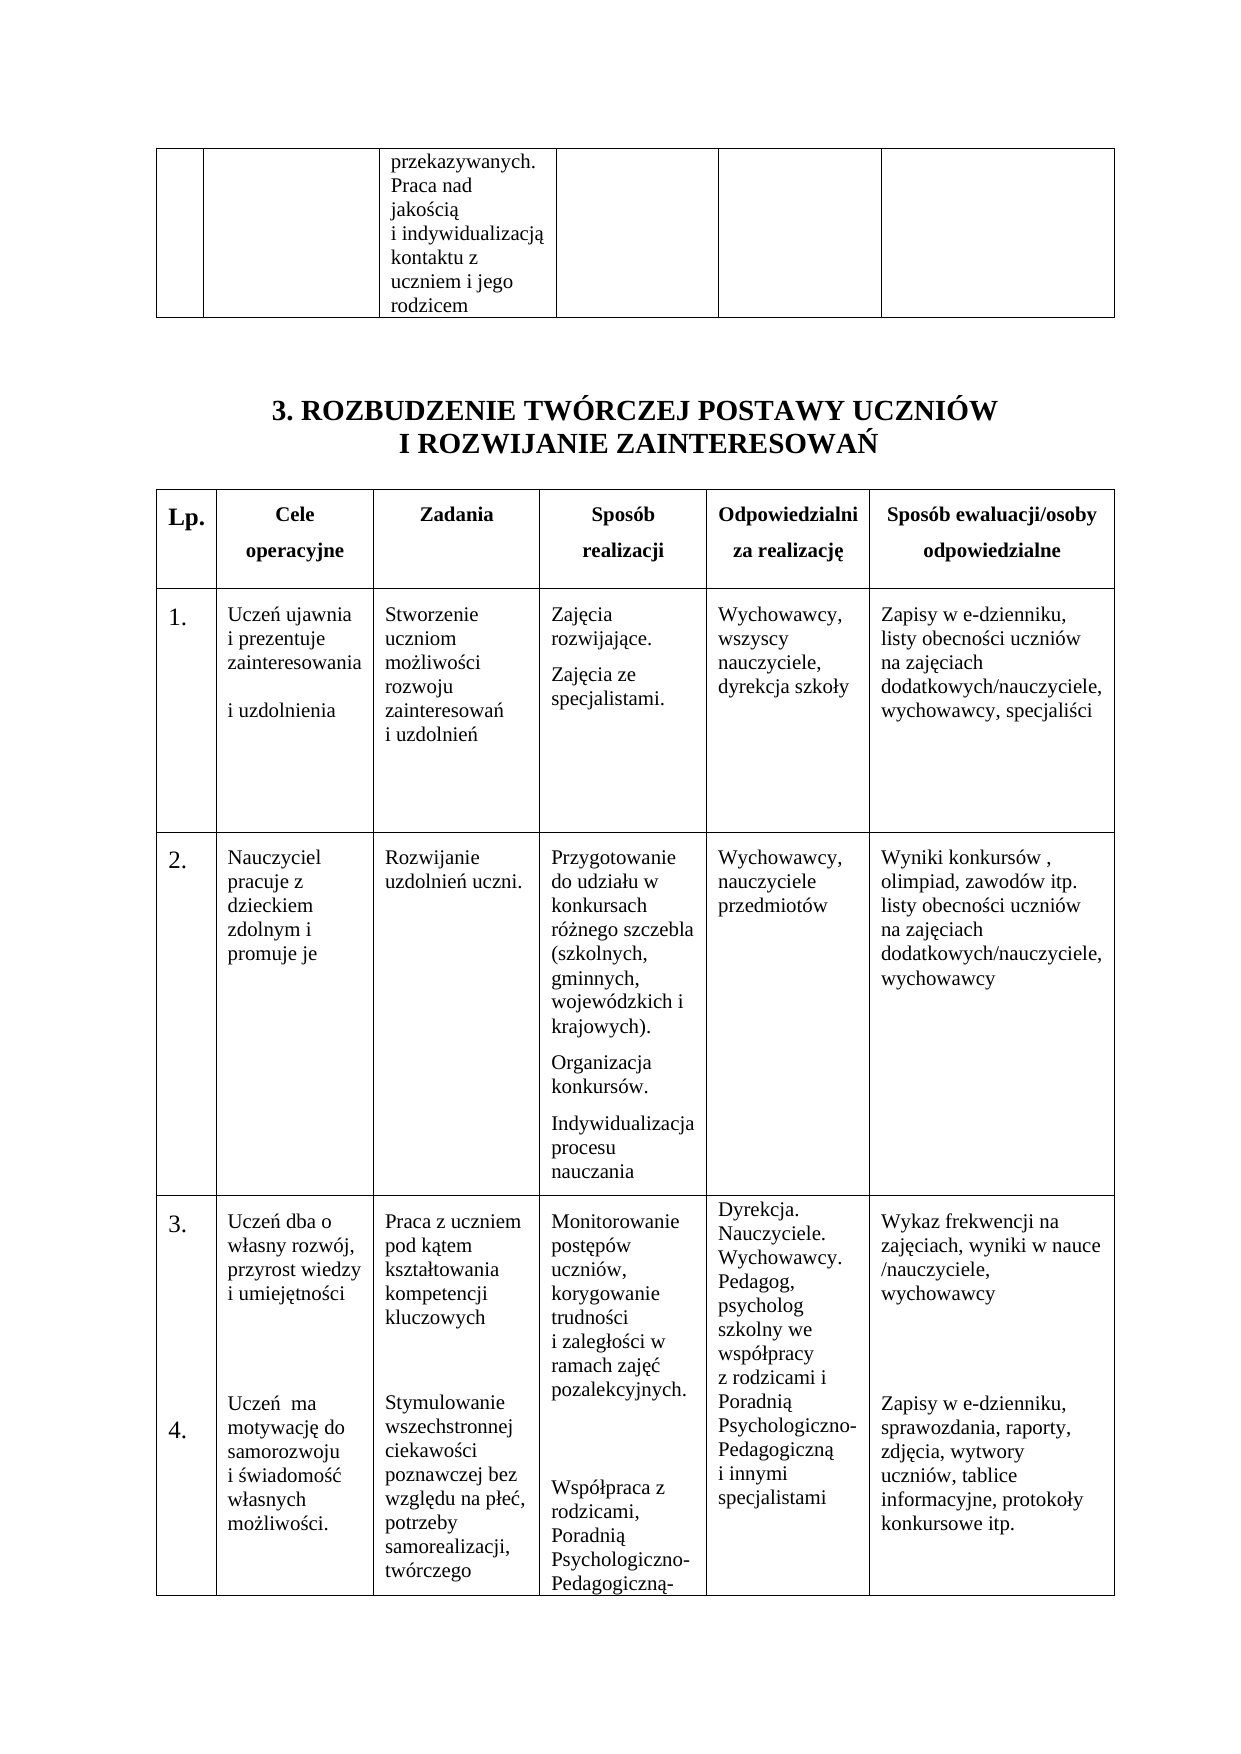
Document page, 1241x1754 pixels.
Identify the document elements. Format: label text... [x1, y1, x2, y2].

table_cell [217, 1196, 373, 1595]
table_cell Przygotowanie do udziału w konkursach różnego szczebla (szkolnych, gminnych, wojewódzkich i krajowych). Organizacja konkursów. Indywidualizacja procesu nauczania [540, 833, 706, 1195]
table_cell Nauczyciel pracuje z dzieckiem zdolnym i promuje je [217, 833, 373, 1195]
table_cell Wychowawcy, wszyscy nauczyciele, dyrekcja szkoły [707, 589, 869, 832]
text 3. ROZBUDZENIE TWÓRCZEJ POSTAWY UCZNIÓW I ROZWIJANIE ZAINTERESOWAŃ [185, 393, 1093, 460]
table_cell Zapisy w e-dzienniku, listy obecności uczniów na zajęciach dodatkowych/nauczyciele, wychowawcy, specjaliści [870, 589, 1114, 832]
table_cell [557, 149, 718, 317]
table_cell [540, 1196, 706, 1595]
table_cell 1. [157, 589, 216, 832]
table_cell Rozwijanie uzdolnień uczni. [374, 833, 539, 1195]
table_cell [882, 149, 1114, 317]
table_header Zadania [374, 490, 539, 588]
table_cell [719, 149, 881, 317]
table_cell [204, 149, 379, 317]
table_cell 2. [157, 833, 216, 1195]
table_cell Zajęcia rozwijające. Zajęcia ze specjalistami. [540, 589, 706, 832]
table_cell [707, 1196, 869, 1595]
table_cell Wyniki konkursów , olimpiad, zawodów itp. listy obecności uczniów na zajęciach dodatkowych/nauczyciele, wychowawcy [870, 833, 1114, 1195]
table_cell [870, 1196, 1114, 1595]
table_cell Uczeń ujawnia i prezentuje zainteresowania i uzdolnienia [217, 589, 373, 832]
table_header Lp. [157, 490, 216, 588]
table_header Cele operacyjne [217, 490, 373, 588]
table_header Sposób realizacji [540, 490, 706, 588]
table_cell 3. 4. [157, 1196, 216, 1595]
table_cell Wychowawcy, nauczyciele przedmiotów [707, 833, 869, 1195]
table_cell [374, 1196, 539, 1595]
table_cell Stworzenie uczniom możliwości rozwoju zainteresowań i uzdolnień [374, 589, 539, 832]
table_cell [380, 149, 556, 317]
table_cell 4. [157, 149, 203, 317]
table_header Odpowiedzialni za realizację [707, 490, 869, 588]
table_header Sposób ewaluacji/osoby odpowiedzialne [870, 490, 1114, 588]
